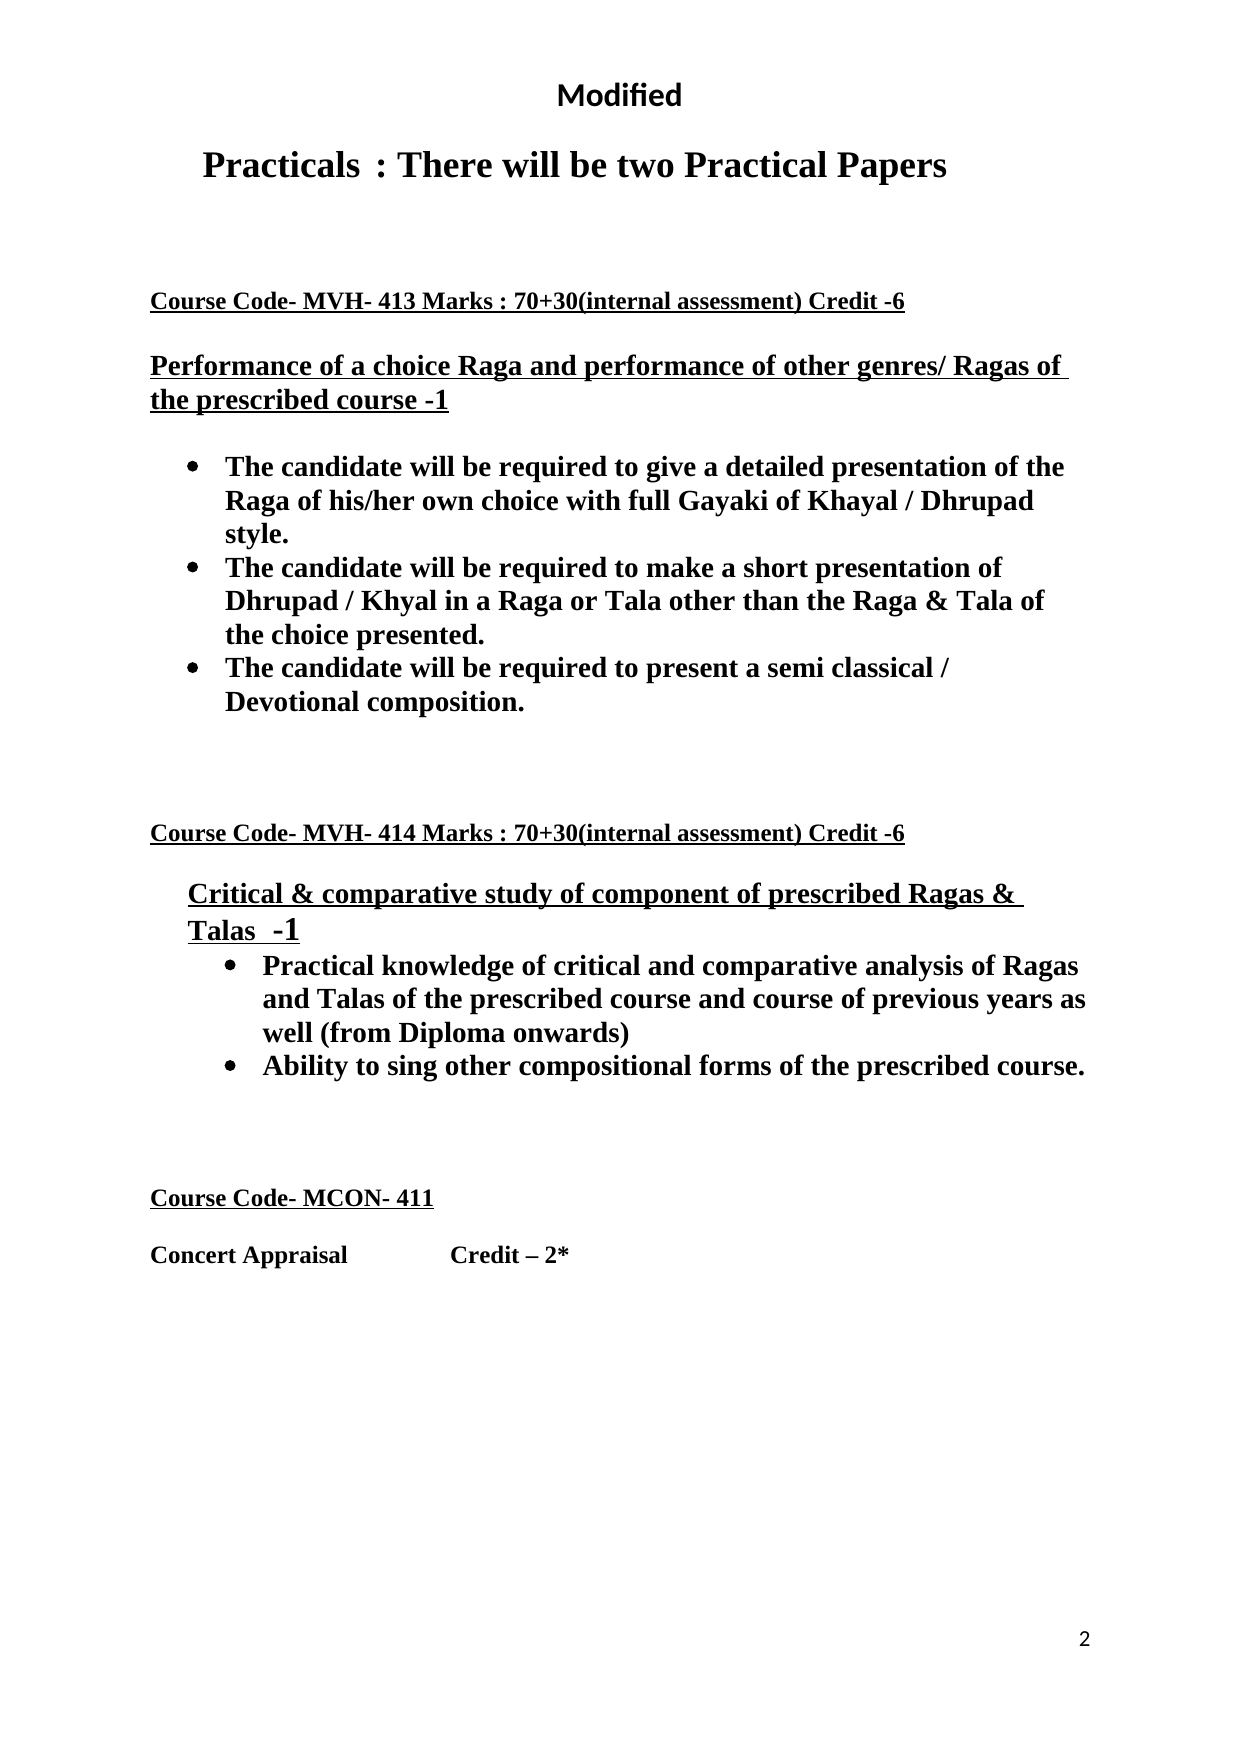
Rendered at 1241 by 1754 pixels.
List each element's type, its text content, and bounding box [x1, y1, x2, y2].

text Critical & comparative study of component of prescribed Ragas & Talas -1 [187, 876, 1090, 948]
list The candidate will be required to make a short presentation of Dhrupad / Khyal in a Raga or Tala other than the Raga & Tala of the choice presented. [187, 550, 1090, 651]
list The candidate will be required to present a semi classical / Devotional composition. [187, 651, 1090, 718]
text Course Code- MCON- 411 [150, 1183, 1090, 1212]
text Concert Appraisal Credit – 2* [150, 1240, 1090, 1269]
list Ability to sing other compositional forms of the prescribed course. [225, 1048, 1090, 1082]
list Practicals : There will be two Practical Papers [202, 142, 1090, 186]
text Course Code- MVH- 414 Marks : 70+30(internal assessment) Credit -6 [150, 818, 1090, 847]
text Course Code- MVH- 413 Marks : 70+30(internal assessment) Credit -6 [150, 286, 1090, 315]
list The candidate will be required to give a detailed presentation of the Raga of his/her own choice with full Gayaki of Khayal / Dhrupad style. [187, 449, 1090, 550]
list Practical knowledge of critical and comparative analysis of Ragas and Talas of the prescribed course and course of previous years as well (from Diploma onwards) [225, 948, 1090, 1048]
text Performance of a choice Raga and performance of other genres/ Ragas of the prescribed course -1 [150, 348, 1090, 416]
